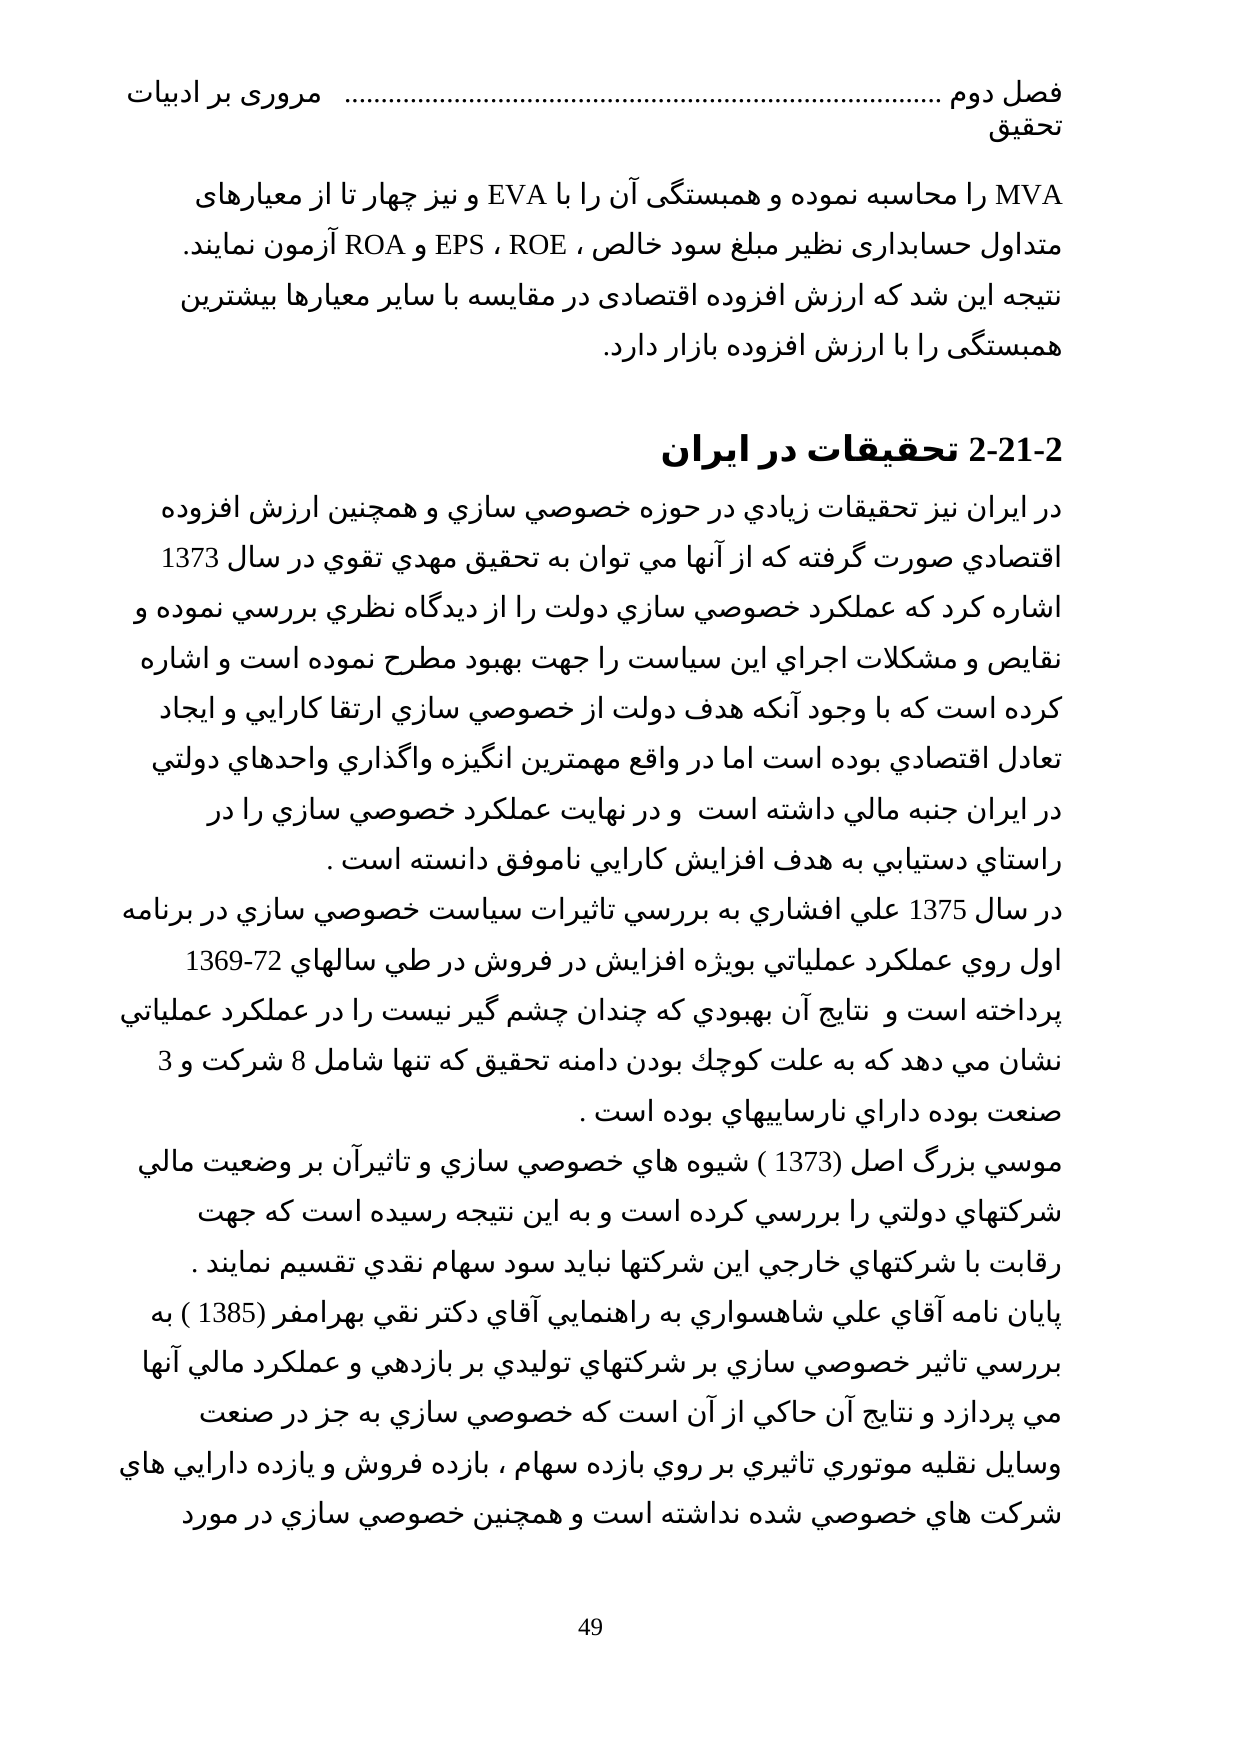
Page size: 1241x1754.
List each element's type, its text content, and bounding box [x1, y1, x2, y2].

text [118, 1295, 1063, 1530]
text در سال 1375 علي افشاري به بررسي تاثيرات سياست خصوصي سازي در برنامه اول روي عملكرد عملياتي بويژه افزايش در فروش در طي سالهاي 72-1369 پرداخته است و نتايج آن بهبودي كه چندان چشم گير نيست را در عملكرد عملياتي نشان مي دهد كه به علت كوچك بودن دامنه تحقيق كه تنها شامل 8 شركت و 3 صنعت بوده داراي نارساييهاي بوده است . [118, 892, 1063, 1127]
text موسي بزرگ اصل (1373 ) شيوه هاي خصوصي سازي و تاثيرآن بر وضعيت مالي شركتهاي دولتي را بررسي كرده است و به اين نتيجه رسيده است كه جهت رقابت با شركتهاي خارجي اين شركتها نبايد سود سهام نقدي تقسيم نمايند . [118, 1144, 1063, 1278]
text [118, 177, 1063, 362]
subtitle 2-21-2 تحقيقات در ايران [118, 429, 1063, 469]
text در ايران نيز تحقيقات زيادي در حوزه خصوصي سازي و همچنين ارزش افزوده اقتصادي صورت گرفته كه از آنها مي توان به تحقيق مهدي تقوي در سال 1373 اشاره كرد كه عملكرد خصوصي سازي دولت را از ديدگاه نظري بررسي نموده و نقايص و مشكلات اجراي اين سياست را جهت بهبود مطرح نموده است و اشاره كرده است كه با وجود آنكه هدف دولت از خصوصي سازي ارتقا كارايي و ايجاد تعادل اقتصادي بوده است اما در واقع مهمترين انگيزه واگذاري واحدهاي دولتي در ايران جنبه مالي داشته است و در نهايت عملكرد خصوصي سازي را در راستاي دستيابي به هدف افزايش كارايي ناموفق دانسته است . [118, 490, 1063, 876]
